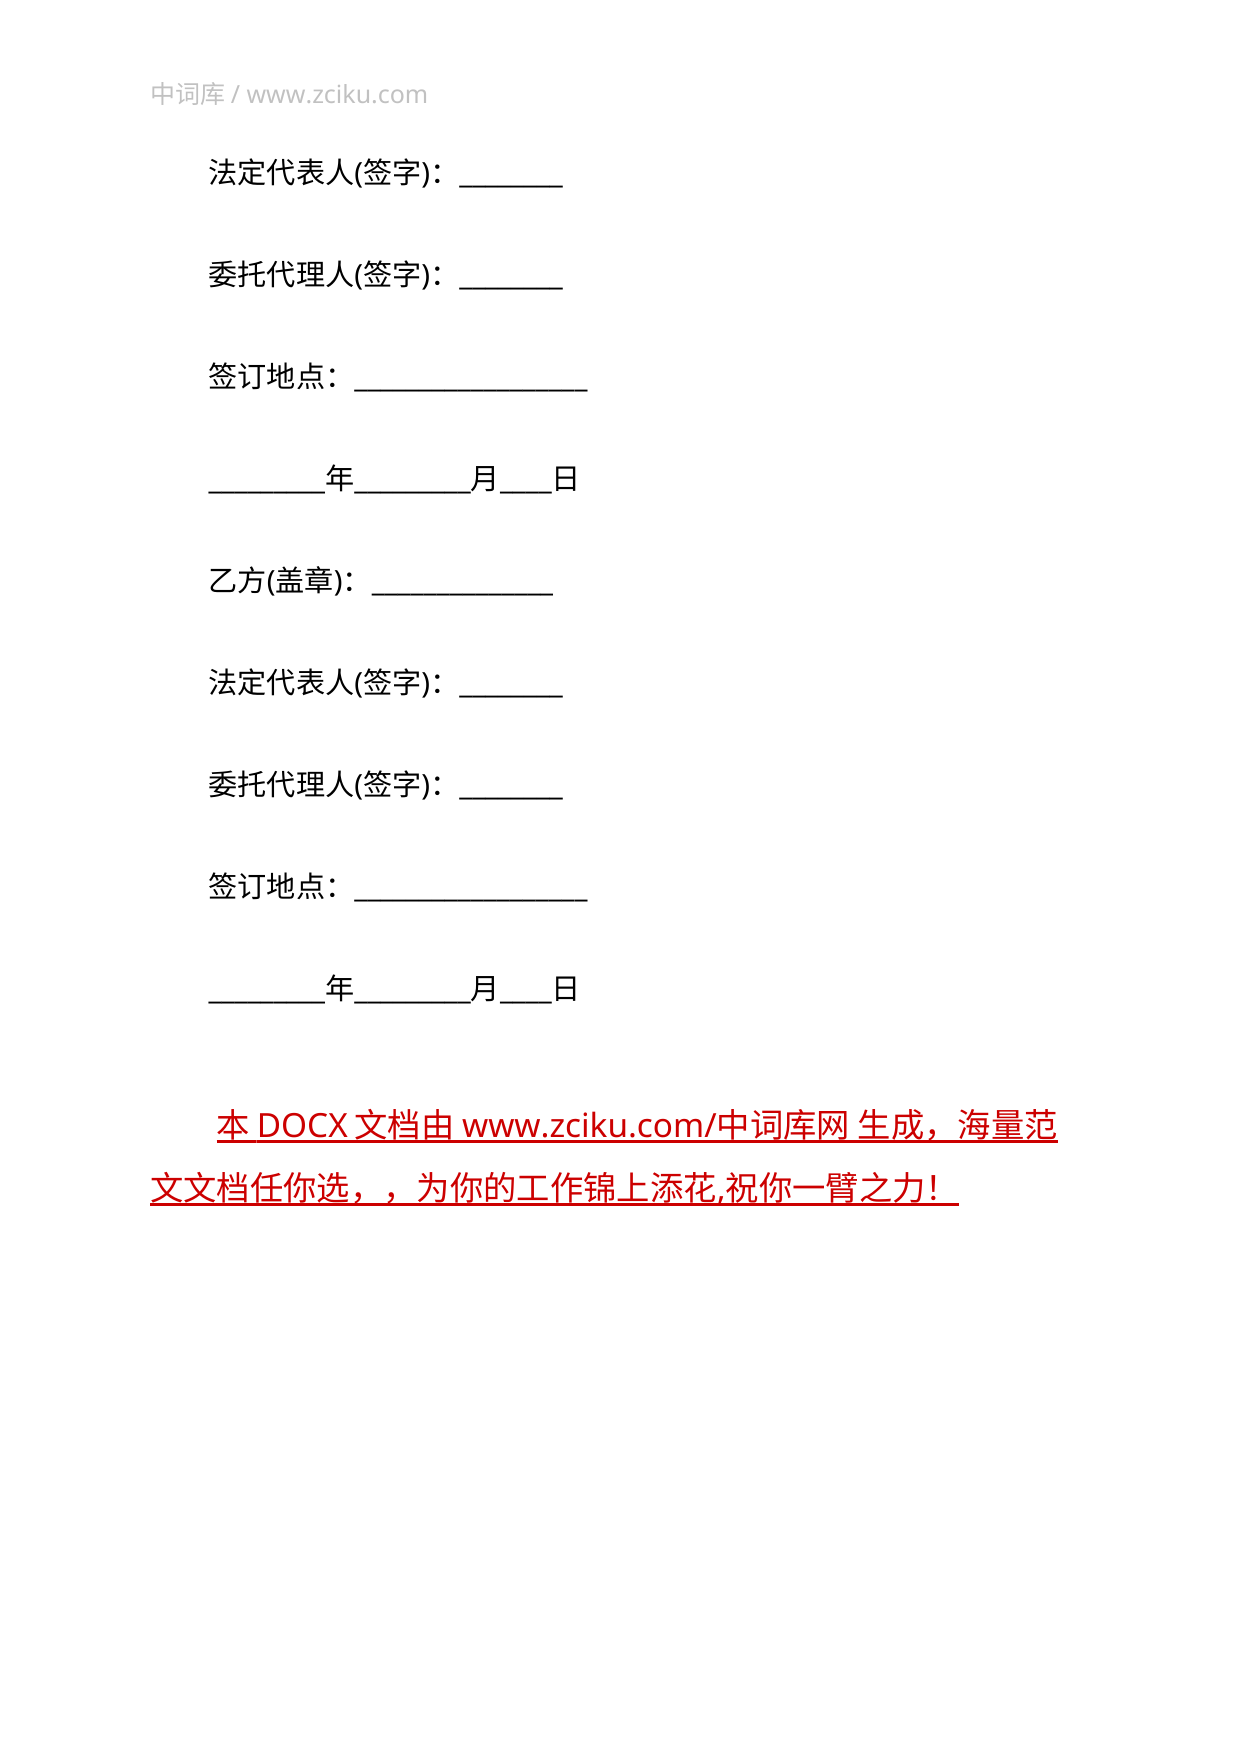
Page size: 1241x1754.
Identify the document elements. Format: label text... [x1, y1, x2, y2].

text 委托代理人(签字)：________ [150, 252, 1090, 294]
text 法定代表人(签字)：________ [150, 150, 1090, 192]
text 乙方(盖章)：______________ [150, 558, 1090, 600]
text 本DOCX文档由 www.zciku.com/中词库网 生成，海量范文文档任你选，，为你的工作锦上添花,祝你一臂之力！ [150, 1099, 1090, 1210]
text _________年_________月____日 [150, 966, 1090, 1008]
text _________年_________月____日 [150, 456, 1090, 498]
text 签订地点：__________________ [150, 354, 1090, 396]
text 委托代理人(签字)：________ [150, 762, 1090, 804]
text 签订地点：__________________ [150, 864, 1090, 906]
text 法定代表人(签字)：________ [150, 660, 1090, 702]
